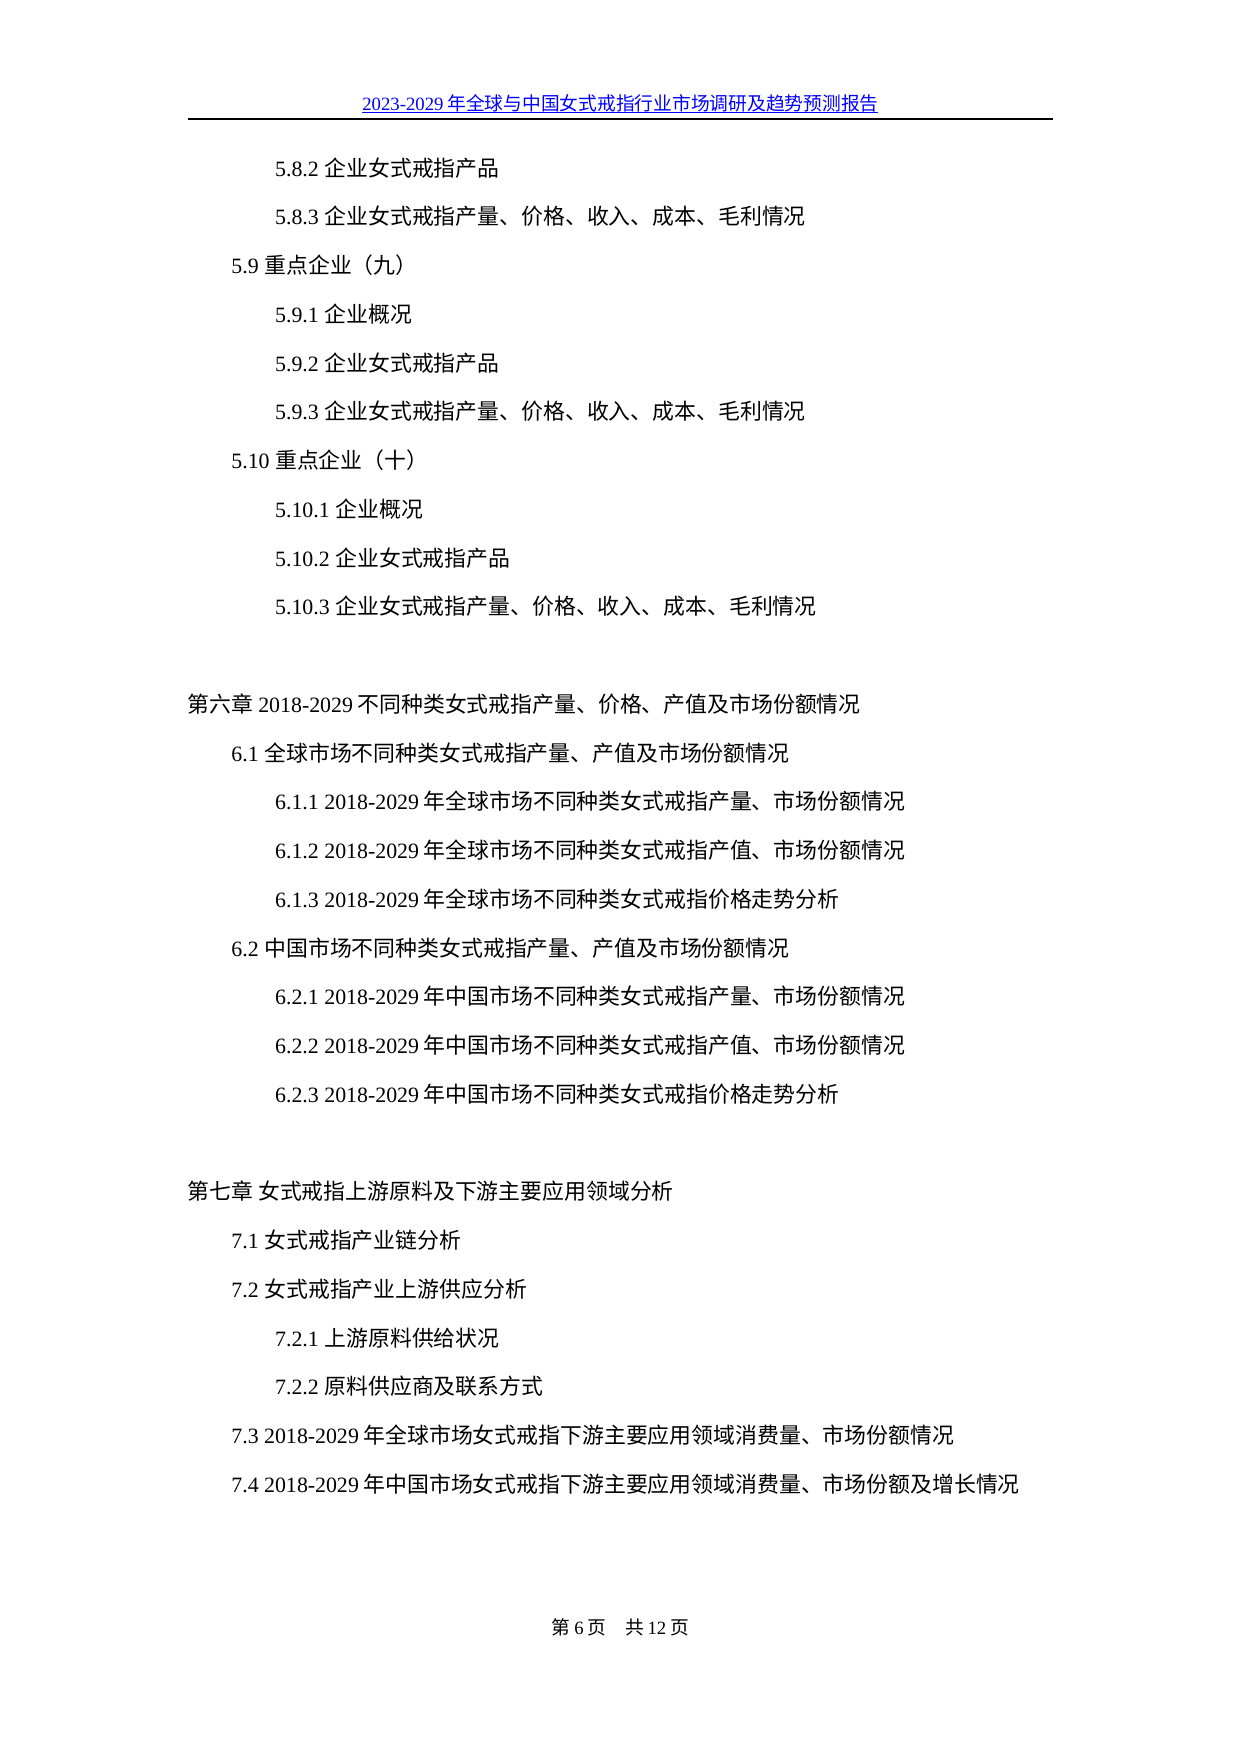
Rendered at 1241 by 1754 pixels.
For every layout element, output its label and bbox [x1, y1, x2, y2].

text [187, 150, 1053, 1499]
